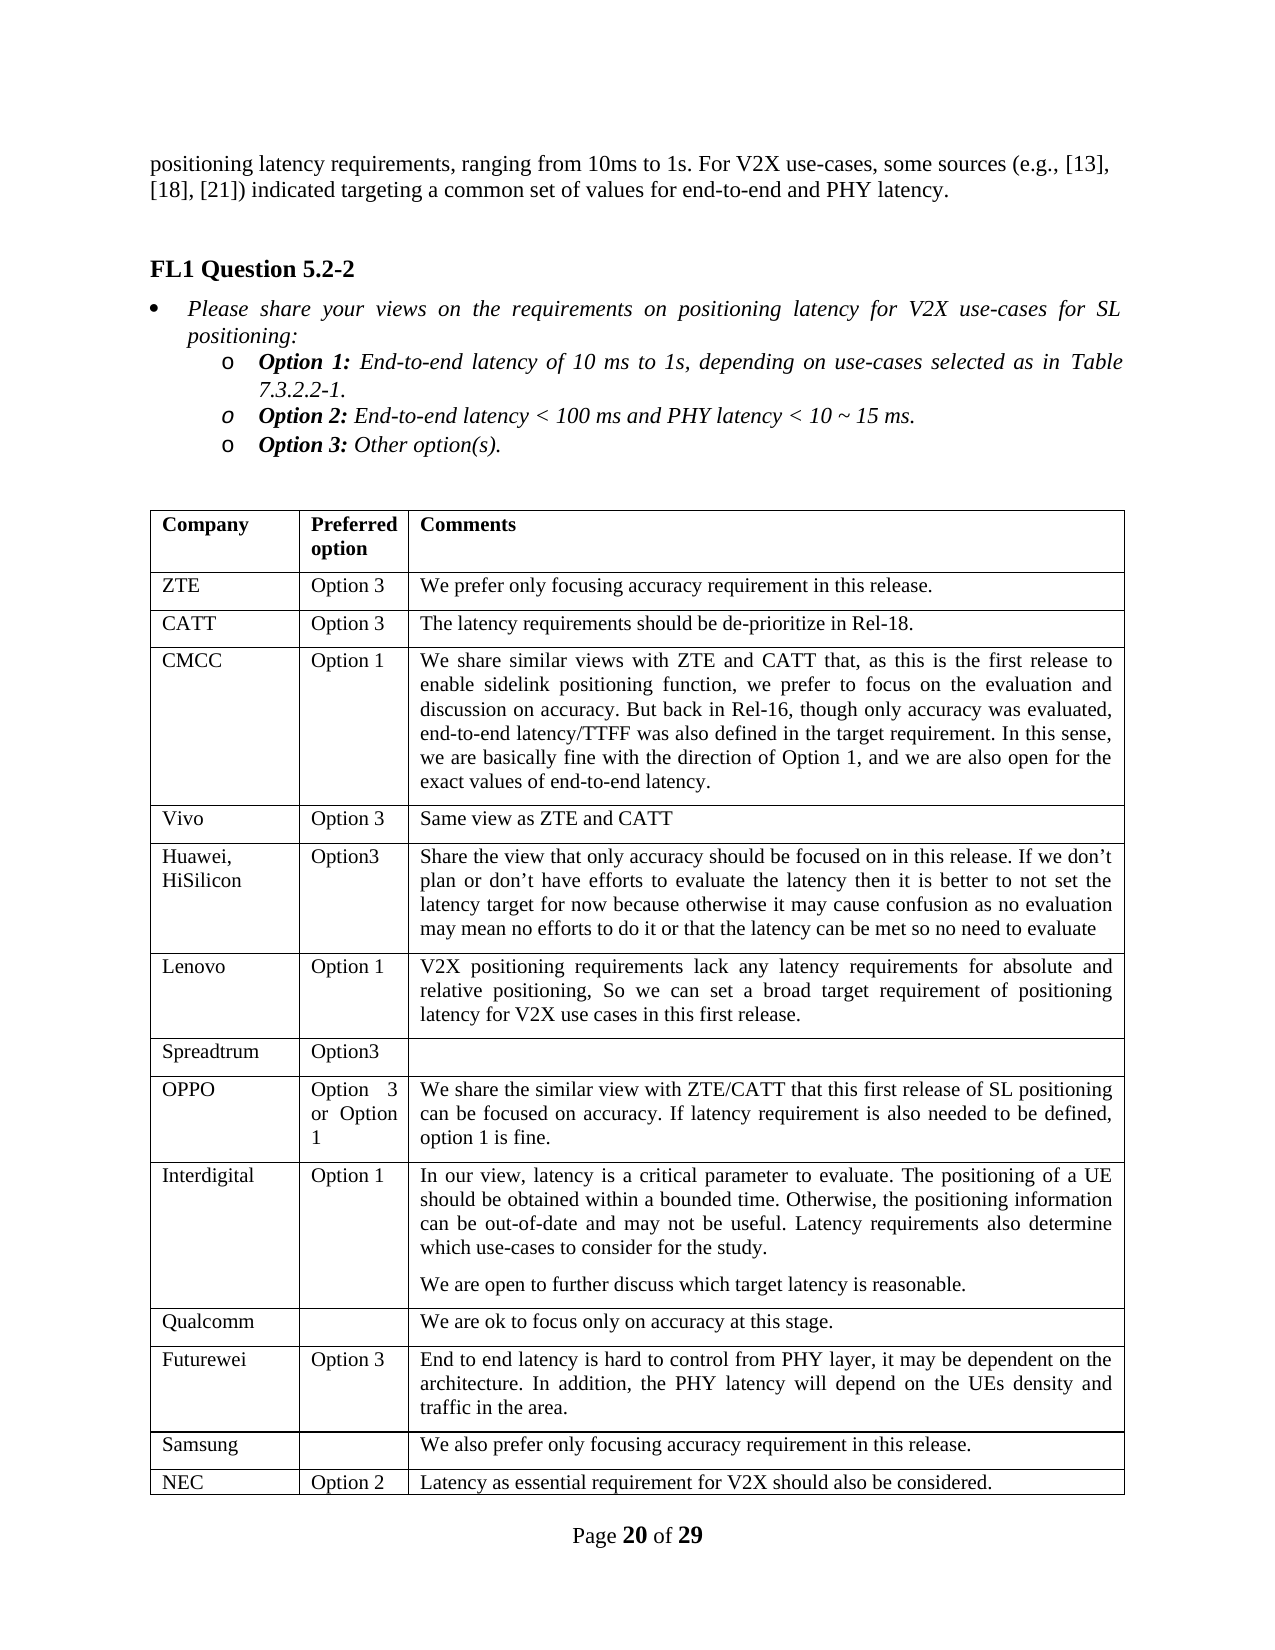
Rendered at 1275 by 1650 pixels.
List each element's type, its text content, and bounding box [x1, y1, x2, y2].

table_cell Option 2 [300, 1470, 408, 1494]
table_cell Option 3 [300, 806, 408, 843]
table_cell Option3 [300, 1039, 408, 1076]
table_cell Option 3 [300, 1347, 408, 1431]
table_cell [409, 1470, 1124, 1494]
table_cell OPPO [151, 1077, 299, 1162]
table_cell Same view as ZTE and CATT [409, 806, 1124, 843]
table_cell Interdigital [151, 1163, 299, 1308]
table_cell Option 1 [300, 1163, 408, 1308]
table_cell CATT [151, 611, 299, 647]
table_cell Vivo [151, 806, 299, 843]
table_cell Option 3 [300, 573, 408, 610]
table_cell End to end latency is hard to control from PHY layer, it may be dependent on the architecture. In addition, the PHY latency will depend on the UEs density and traffic in the area. [409, 1347, 1124, 1431]
table_header Company [151, 511, 299, 572]
table_cell We share similar views with ZTE and CATT that, as this is the first release to enable sidelink positioning function, we prefer to focus on the evaluation and discussion on accuracy. But back in Rel-16, though only accuracy was evaluated, end-to-end latency/TTFF was also defined in the target requirement. In this sense, we are basically fine with the direction of Option 1, and we are also open for the exact values of end-to-end latency. [409, 648, 1124, 805]
table_header Comments [409, 511, 1124, 572]
table_cell We prefer only focusing accuracy requirement in this release. [409, 573, 1124, 610]
table_cell Share the view that only accuracy should be focused on in this release. If we don’t plan or don’t have efforts to evaluate the latency then it is better to not set the latency target for now because otherwise it may cause confusion as no evaluation may mean no efforts to do it or that the latency can be met so no need to evaluate [409, 844, 1124, 953]
table_cell [300, 1309, 408, 1346]
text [150, 150, 1125, 203]
table_cell Spreadtrum [151, 1039, 299, 1076]
table_cell [409, 1039, 1124, 1076]
table_cell V2X positioning requirements lack any latency requirements for absolute and relative positioning, So we can set a broad target requirement of positioning latency for V2X use cases in this first release. [409, 954, 1124, 1038]
list Option 1: End-to-end latency of 10 ms to 1s, depending on use-cases selected as in Table 7.3.2.2-1. [221, 348, 1125, 403]
table_cell We share the similar view with ZTE/CATT that this first release of SL positioning can be focused on accuracy. If latency requirement is also needed to be defined, option 1 is fine. [409, 1077, 1124, 1162]
list Please share your views on the requirements on positioning latency for V2X use-cases for SL positioning: [150, 295, 1125, 348]
table_cell In our view, latency is a critical parameter to evaluate. The positioning of a UE should be obtained within a bounded time. Otherwise, the positioning information can be out-of-date and may not be useful. Latency requirements also determine which use-cases to consider for the study. We are open to further discuss which target latency is reasonable. [409, 1163, 1124, 1308]
table_cell Qualcomm [151, 1309, 299, 1346]
table_cell Option 1 [300, 954, 408, 1038]
table_cell We also prefer only focusing accuracy requirement in this release. [409, 1433, 1124, 1469]
table_cell [300, 1433, 408, 1469]
table_cell CMCC [151, 648, 299, 805]
table_cell Huawei, HiSilicon [151, 844, 299, 953]
table_cell We are ok to focus only on accuracy at this stage. [409, 1309, 1124, 1346]
table_cell Option3 [300, 844, 408, 953]
table_cell Option 3 or Option 1 [300, 1077, 408, 1162]
table_cell NEC [151, 1470, 299, 1494]
table_cell Option 3 [300, 611, 408, 647]
table_cell Futurewei [151, 1347, 299, 1431]
table_cell Samsung [151, 1433, 299, 1469]
table_cell Option 1 [300, 648, 408, 805]
list Option 3: Other option(s). [221, 431, 1125, 459]
table_header Preferred option [300, 511, 408, 572]
subtitle FL1 Question 5.2-2 [150, 254, 1125, 283]
table_cell Lenovo [151, 954, 299, 1038]
table_cell ZTE [151, 573, 299, 610]
table_cell The latency requirements should be de-prioritize in Rel-18. [409, 611, 1124, 647]
list Option 2: End-to-end latency < 100 ms and PHY latency < 10 ~ 15 ms. [221, 403, 1125, 431]
